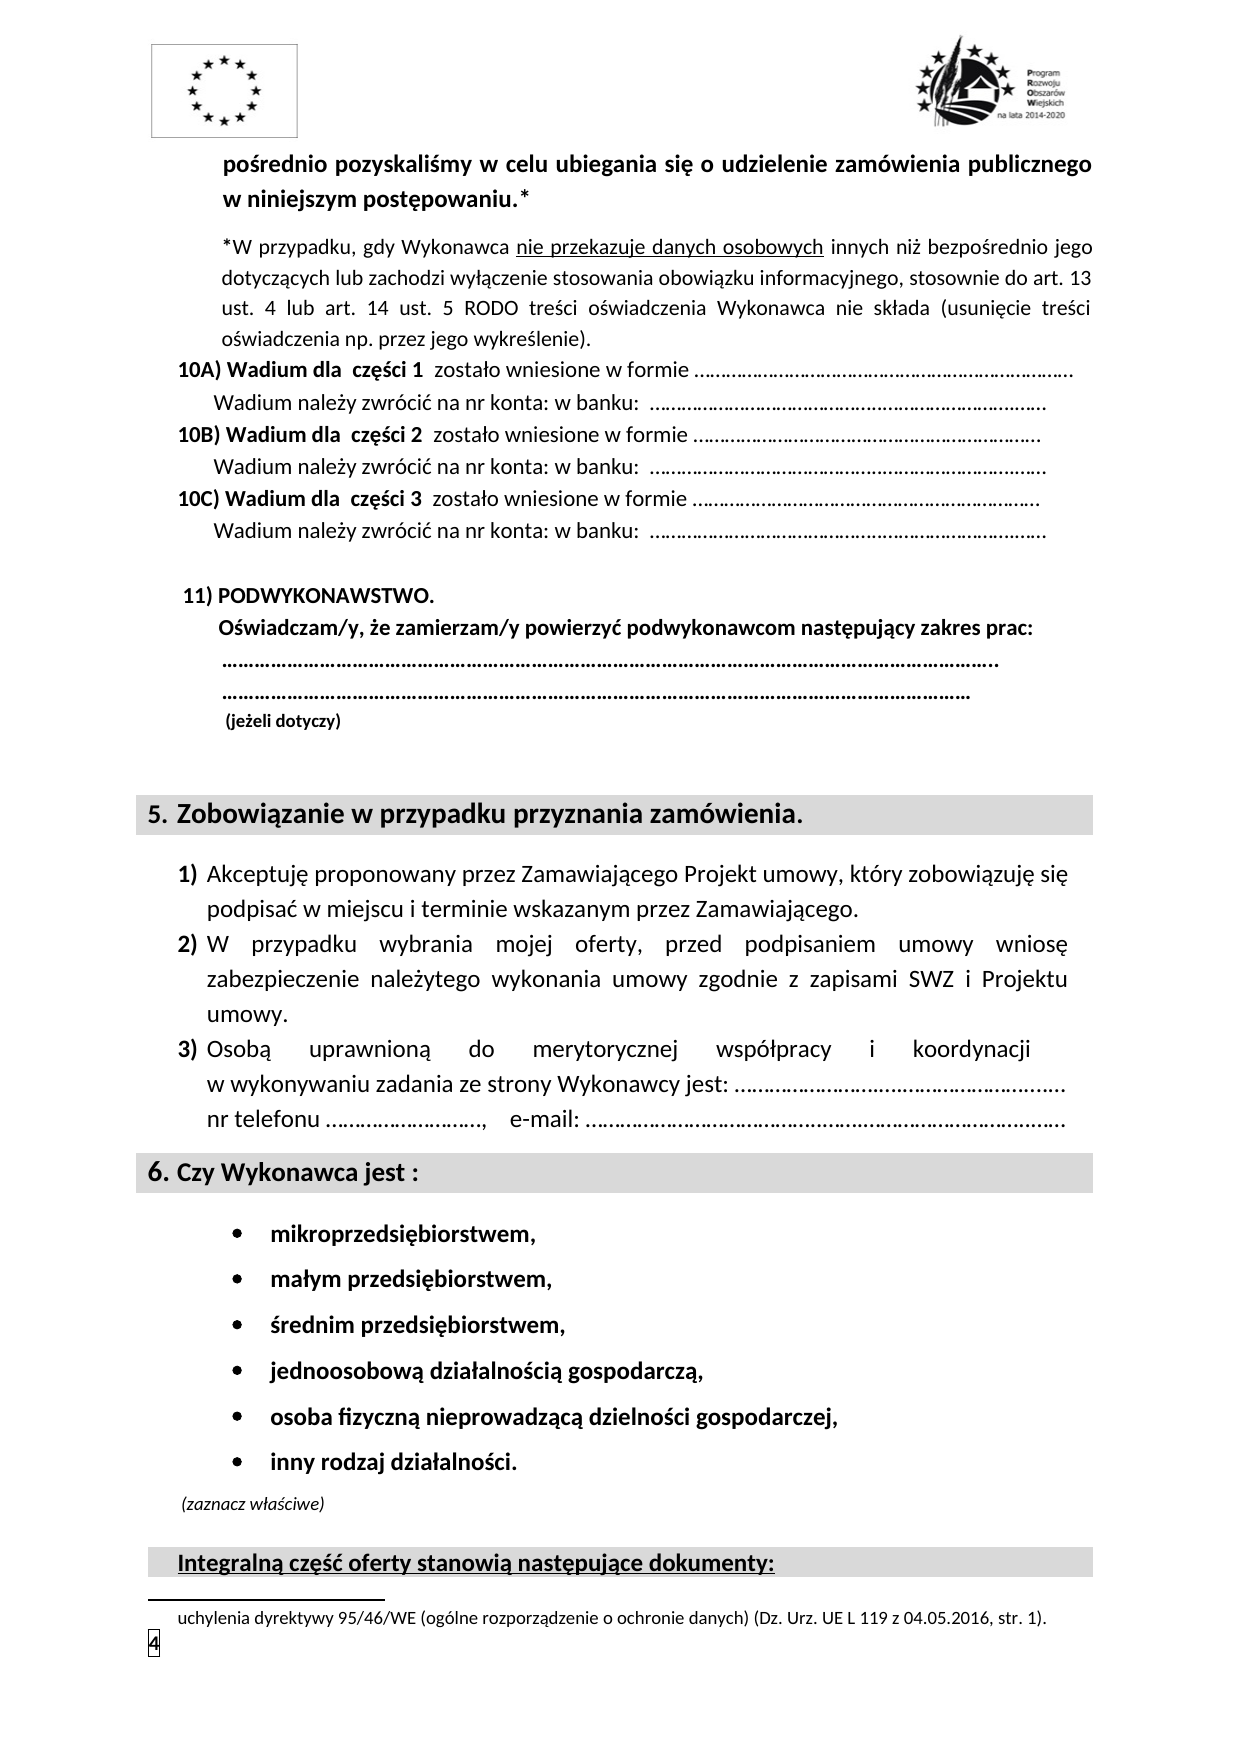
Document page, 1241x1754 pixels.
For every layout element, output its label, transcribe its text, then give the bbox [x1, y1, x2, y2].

list średnim przedsiębiorstwem, [233, 1309, 1093, 1340]
list małym przedsiębiorstwem, [233, 1263, 1093, 1294]
text (zaznacz właściwe) [181, 1492, 1093, 1515]
text *W przypadku, gdy Wykonawca nie przekazuje danych osobowych innych niż bezpośrednio jego dotyczących lub zachodzi wyłączenie stosowania obowiązku informacyjnego, stosownie do art. 13 ust. 4 lub art. 14 ust. 5 RODO treści oświadczenia Wykonawca nie składa (usunięcie treści oświadczenia np. przez jego wykreślenie). [221, 233, 1093, 352]
text 11) PODWYKONAWSTWO. [148, 581, 1093, 609]
text …………………………………………………………………………………………………………………………….. [148, 645, 1093, 673]
text Wadium należy zwrócić na nr konta: w banku: ……………………………………..…………………….…… [148, 517, 1093, 544]
table_header Zobowiązanie w przypadku przyznania zamówienia. [136, 795, 1093, 835]
text Wadium należy zwrócić na nr konta: w banku: ……………………………………..…………………….…… [148, 452, 1093, 480]
picture [147, 30, 1092, 149]
text 10C) Wadium dla części 3 zostało wniesione w formie ………………………………………………………… [148, 484, 1093, 512]
text ………………………………………………………………………………………………………………………… [148, 677, 1093, 706]
text (jeżeli dotyczy) [148, 710, 1093, 733]
list mikroprzedsiębiorstwem, [233, 1218, 1093, 1248]
text Oświadczam/y, że zamierzam/y powierzyć podwykonawcom następujący zakres prac: [148, 613, 1093, 641]
list jednoosobową działalnością gospodarczą, [233, 1355, 1093, 1385]
text 10A) Wadium dla części 1 zostało wniesione w formie ……………………………………………………………… [148, 356, 1093, 384]
table_header Akceptuję proponowany przez Zamawiającego Projekt umowy, który zobowiązuję się podpisać w miejscu i terminie wskazanym przez Zamawiającego. W przypadku wybrania mojej oferty, przed podpisaniem umowy wniosę zabezpieczenie należytego wykonania umowy zgodnie z zapisami SWZ i Projektu umowy. Osobą uprawnioną do merytorycznej współpracy i koordynacji w wykonywaniu zadania ze strony Wykonawcy jest: …………………….….…………………....… nr telefonu ………………………, e-mail: …………………………………..…….………………………..…… [136, 859, 1081, 1153]
text 10B) Wadium dla części 2 zostało wniesione w formie ………………………………………………………… [148, 420, 1093, 448]
list inny rodzaj działalności. [233, 1446, 1093, 1477]
text Integralną część oferty stanowią następujące dokumenty: [148, 1547, 1093, 1577]
table_header Czy Wykonawca jest : [136, 1153, 1093, 1193]
list osoba fizyczną nieprowadzącą dzielności gospodarczej, [233, 1401, 1093, 1431]
text Wadium należy zwrócić na nr konta: w banku: ……………………………………..…………………….…… [148, 388, 1093, 416]
